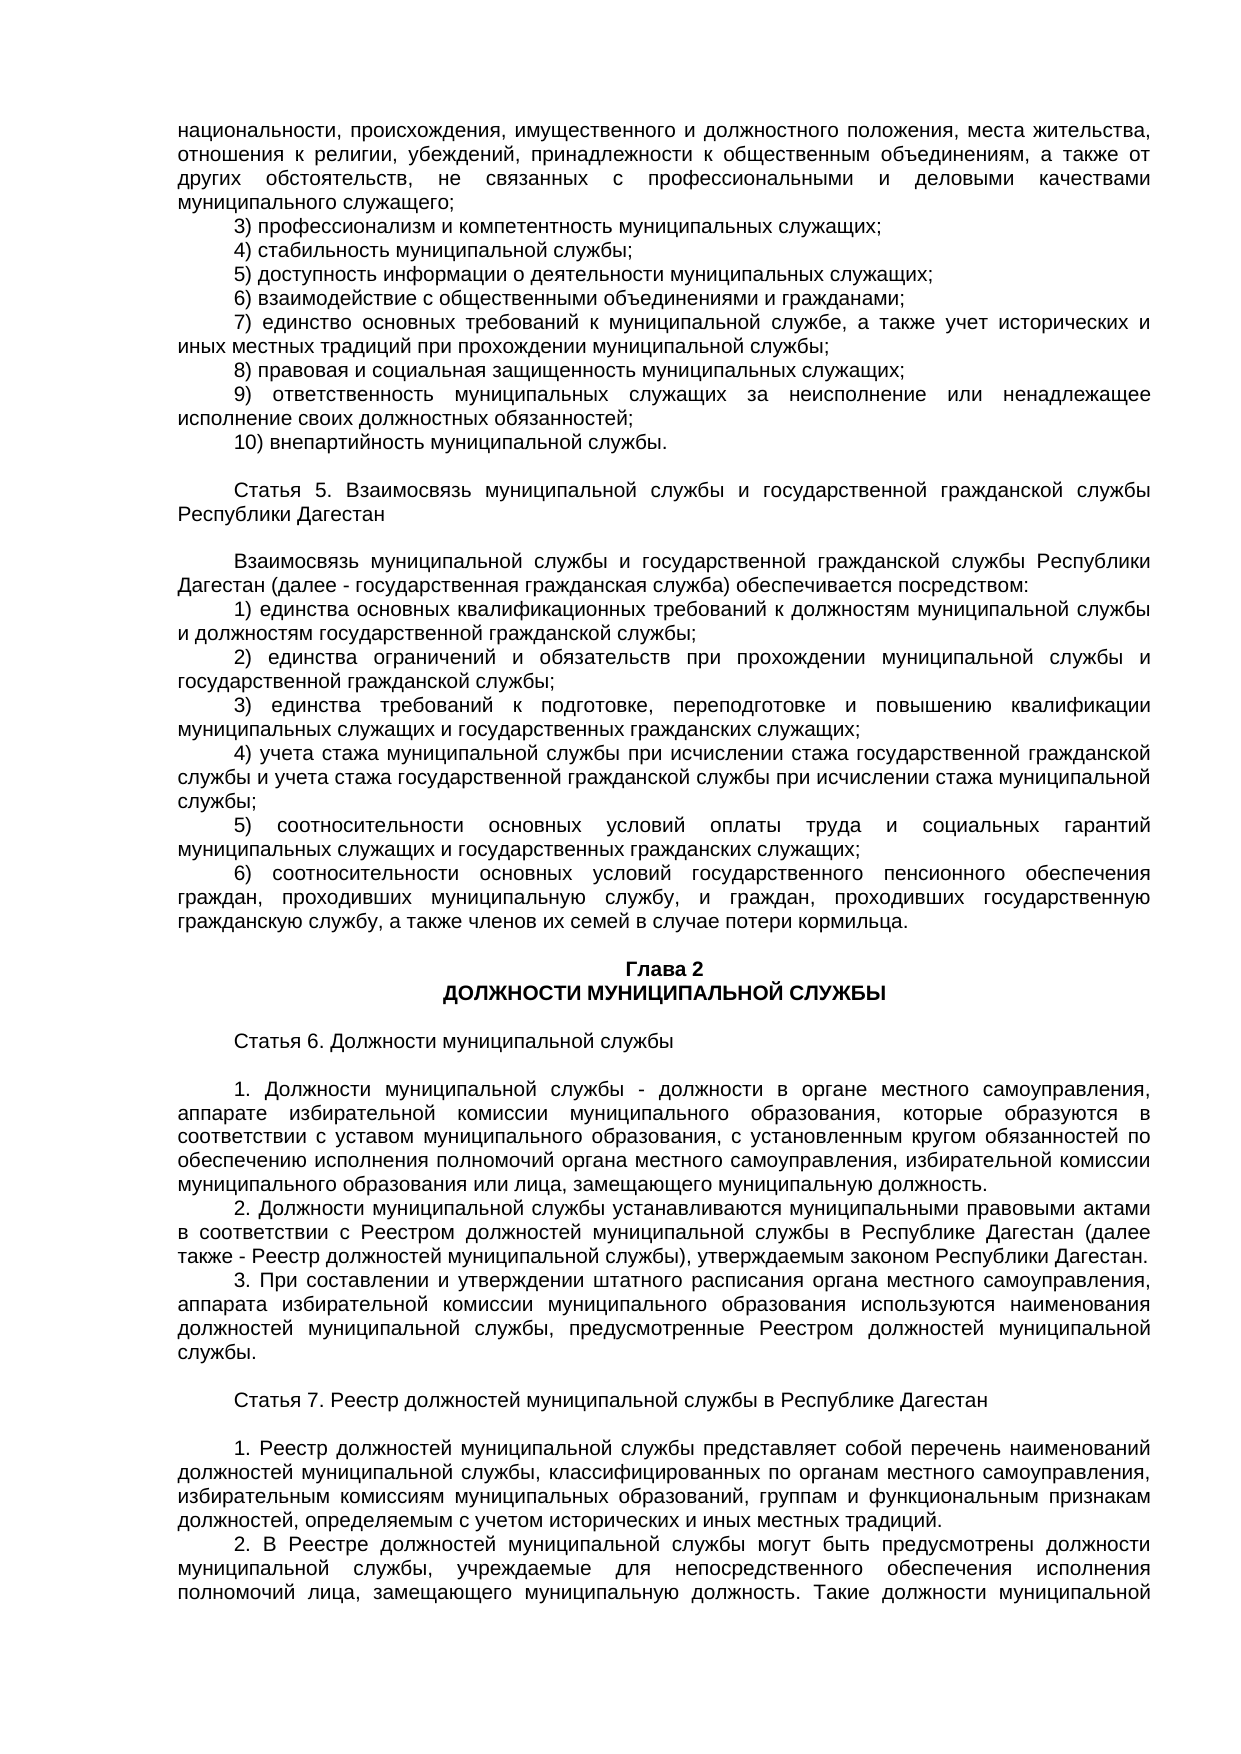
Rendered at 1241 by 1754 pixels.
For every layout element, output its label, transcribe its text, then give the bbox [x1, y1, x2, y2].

text 4) стабильность муниципальной службы; [177, 238, 1152, 262]
text Статья 6. Должности муниципальной службы [177, 1028, 1152, 1052]
text 8) правовая и социальная защищенность муниципальных служащих; [177, 358, 1152, 382]
text 10) внепартийность муниципальной службы. [177, 429, 1152, 453]
text 5) соотносительности основных условий оплаты труда и социальных гарантий муниципальных служащих и государственных гражданских служащих; [177, 813, 1152, 861]
text 1. Должности муниципальной службы - должности в органе местного самоуправления, аппарате избирательной комиссии муниципального образования, которые образуются в соответствии с уставом муниципального образования, с установленным кругом обязанностей по обеспечению исполнения полномочий органа местного самоуправления, избирательной комиссии муниципального образования или лица, замещающего муниципальную должность. [177, 1076, 1152, 1196]
text 4) учета стажа муниципальной службы при исчислении стажа государственной гражданской службы и учета стажа государственной гражданской службы при исчислении стажа муниципальной службы; [177, 741, 1152, 813]
text 7) единство основных требований к муниципальной службе, а также учет исторических и иных местных традиций при прохождении муниципальной службы; [177, 310, 1152, 358]
text 1) единства основных квалификационных требований к должностям муниципальной службы и должностям государственной гражданской службы; [177, 597, 1152, 645]
text 3) единства требований к подготовке, переподготовке и повышению квалификации муниципальных служащих и государственных гражданских служащих; [177, 693, 1152, 741]
text 9) ответственность муниципальных служащих за неисполнение или ненадлежащее исполнение своих должностных обязанностей; [177, 382, 1152, 429]
text 5) доступность информации о деятельности муниципальных служащих; [177, 262, 1152, 286]
title Глава 2 [177, 957, 1152, 981]
text 3) профессионализм и компетентность муниципальных служащих; [177, 214, 1152, 238]
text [177, 1532, 1152, 1603]
text 6) соотносительности основных условий государственного пенсионного обеспечения граждан, проходивших муниципальную службу, и граждан, проходивших государственную гражданскую службу, а также членов их семей в случае потери кормильца. [177, 861, 1152, 933]
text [177, 118, 1152, 214]
text Взаимосвязь муниципальной службы и государственной гражданской службы Республики Дагестан (далее - государственная гражданская служба) обеспечивается посредством: [177, 549, 1152, 597]
text Статья 7. Реестр должностей муниципальной службы в Республике Дагестан [177, 1388, 1152, 1412]
text 3. При составлении и утверждении штатного расписания органа местного самоуправления, аппарата избирательной комиссии муниципального образования используются наименования должностей муниципальной службы, предусмотренные Реестром должностей муниципальной службы. [177, 1268, 1152, 1364]
text 1. Реестр должностей муниципальной службы представляет собой перечень наименований должностей муниципальной службы, классифицированных по органам местного самоуправления, избирательным комиссиям муниципальных образований, группам и функциональным признакам должностей, определяемым с учетом исторических и иных местных традиций. [177, 1436, 1152, 1532]
text Статья 5. Взаимосвязь муниципальной службы и государственной гражданской службы Республики Дагестан [177, 477, 1152, 525]
text 6) взаимодействие с общественными объединениями и гражданами; [177, 286, 1152, 310]
title ДОЛЖНОСТИ МУНИЦИПАЛЬНОЙ СЛУЖБЫ [177, 981, 1152, 1004]
text 2. Должности муниципальной службы устанавливаются муниципальными правовыми актами в соответствии с Реестром должностей муниципальной службы в Республике Дагестан (далее также - Реестр должностей муниципальной службы), утверждаемым законом Республики Дагестан. [177, 1196, 1152, 1268]
text 2) единства ограничений и обязательств при прохождении муниципальной службы и государственной гражданской службы; [177, 645, 1152, 693]
